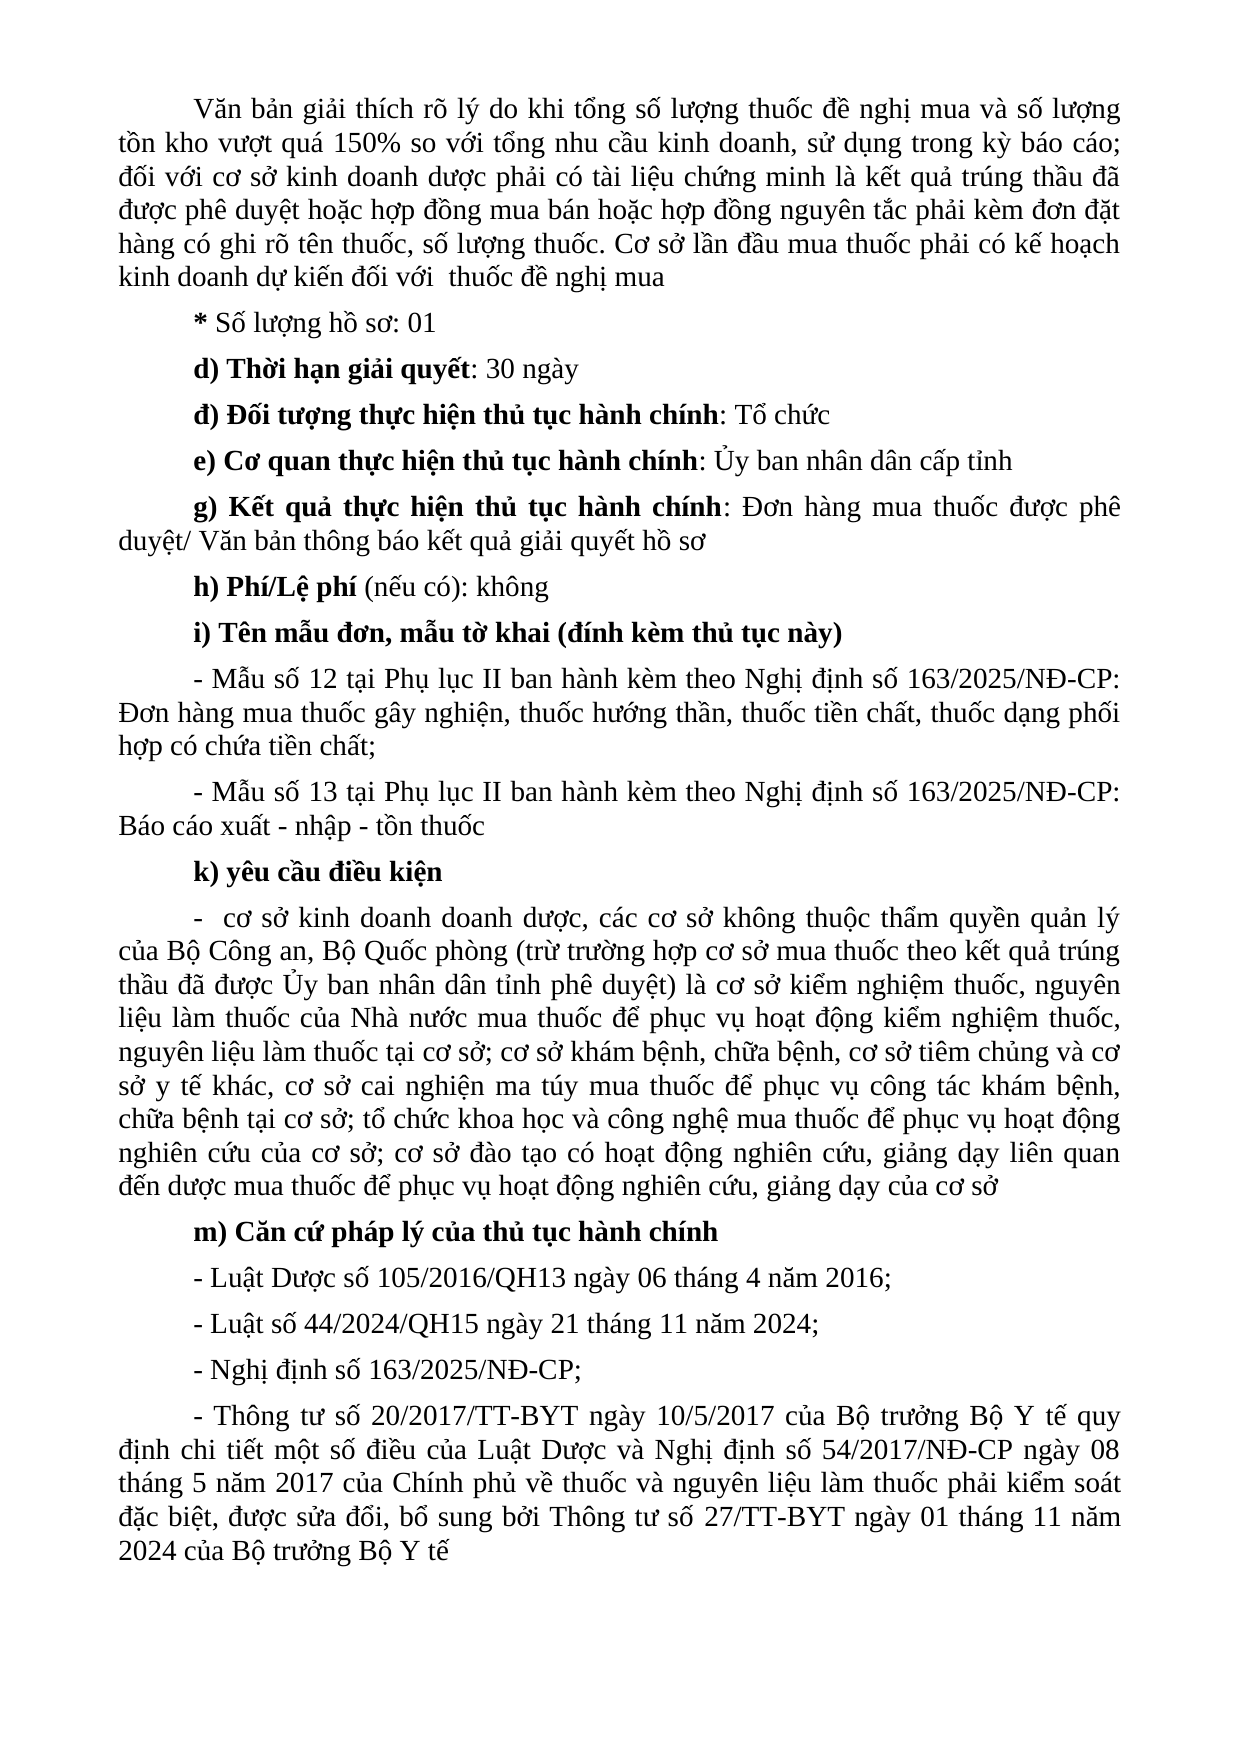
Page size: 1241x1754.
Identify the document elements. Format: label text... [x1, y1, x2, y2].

text h) Phí/Lệ phí (nếu có): không [118, 569, 1122, 603]
text * Số lượng hồ sơ: 01 [118, 305, 1122, 339]
text i) Tên mẫu đơn, mẫu tờ khai (đính kèm thủ tục này) [118, 615, 1122, 649]
text - Luật Dược số 105/2016/QH13 ngày 06 tháng 4 năm 2016; [118, 1260, 1122, 1294]
text k) yêu cầu điều kiện [118, 854, 1122, 887]
text g) Kết quả thực hiện thủ tục hành chính: Đơn hàng mua thuốc được phê duyệt/ Văn bản thông báo kết quả giải quyết hồ sơ [118, 489, 1122, 557]
text - Thông tư số 20/2017/TT-BYT ngày 10/5/2017 của Bộ trưởng Bộ Y tế quy định chi tiết một số điều của Luật Dược và Nghị định số 54/2017/NĐ-CP ngày 08 tháng 5 năm 2017 của Chính phủ về thuốc và nguyên liệu làm thuốc phải kiểm soát đặc biệt, được sửa đổi, bổ sung bởi Thông tư số 27/TT-BYT ngày 01 tháng 11 năm 2024 của Bộ trưởng Bộ Y tế [118, 1398, 1122, 1566]
text - Luật số 44/2024/QH15 ngày 21 tháng 11 năm 2024; [118, 1306, 1122, 1340]
text - Mẫu số 12 tại Phụ lục II ban hành kèm theo Nghị định số 163/2025/NĐ-CP: Đơn hàng mua thuốc gây nghiện, thuốc hướng thần, thuốc tiền chất, thuốc dạng phối hợp có chứa tiền chất; [118, 661, 1122, 762]
text - Nghị định số 163/2025/NĐ-CP; [118, 1352, 1122, 1386]
text m) Căn cứ pháp lý của thủ tục hành chính [118, 1214, 1122, 1248]
text - cơ sở kinh doanh doanh dược, các cơ sở không thuộc thẩm quyền quản lý của Bộ Công an, Bộ Quốc phòng (trừ trường hợp cơ sở mua thuốc theo kết quả trúng thầu đã được Ủy ban nhân dân tỉnh phê duyệt) là cơ sở kiểm nghiệm thuốc, nguyên liệu làm thuốc của Nhà nước mua thuốc để phục vụ hoạt động kiểm nghiệm thuốc, nguyên liệu làm thuốc tại cơ sở; cơ sở khám bệnh, chữa bệnh, cơ sở tiêm chủng và cơ sở y tế khác, cơ sở cai nghiện ma túy mua thuốc để phục vụ công tác khám bệnh, chữa bệnh tại cơ sở; tổ chức khoa học và công nghệ mua thuốc để phục vụ hoạt động nghiên cứu của cơ sở; cơ sở đào tạo có hoạt động nghiên cứu, giảng dạy liên quan đến dược mua thuốc để phục vụ hoạt động nghiên cứu, giảng dạy của cơ sở [118, 900, 1122, 1202]
text đ) Đối tượng thực hiện thủ tục hành chính: Tổ chức [118, 397, 1122, 431]
text d) Thời hạn giải quyết: 30 ngày [118, 351, 1122, 385]
text - Mẫu số 13 tại Phụ lục II ban hành kèm theo Nghị định số 163/2025/NĐ-CP: Báo cáo xuất - nhập - tồn thuốc [118, 774, 1122, 841]
text Văn bản giải thích rõ lý do khi tổng số lượng thuốc đề nghị mua và số lượng tồn kho vượt quá 150% so với tổng nhu cầu kinh doanh, sử dụng trong kỳ báo cáo; đối với cơ sở kinh doanh dược phải có tài liệu chứng minh là kết quả trúng thầu đã được phê duyệt hoặc hợp đồng mua bán hoặc hợp đồng nguyên tắc phải kèm đơn đặt hàng có ghi rõ tên thuốc, số lượng thuốc. Cơ sở lần đầu mua thuốc phải có kế hoạch kinh doanh dự kiến đối với thuốc đề nghị mua [118, 92, 1122, 293]
text e) Cơ quan thực hiện thủ tục hành chính: Ủy ban nhân dân cấp tỉnh [118, 443, 1122, 477]
